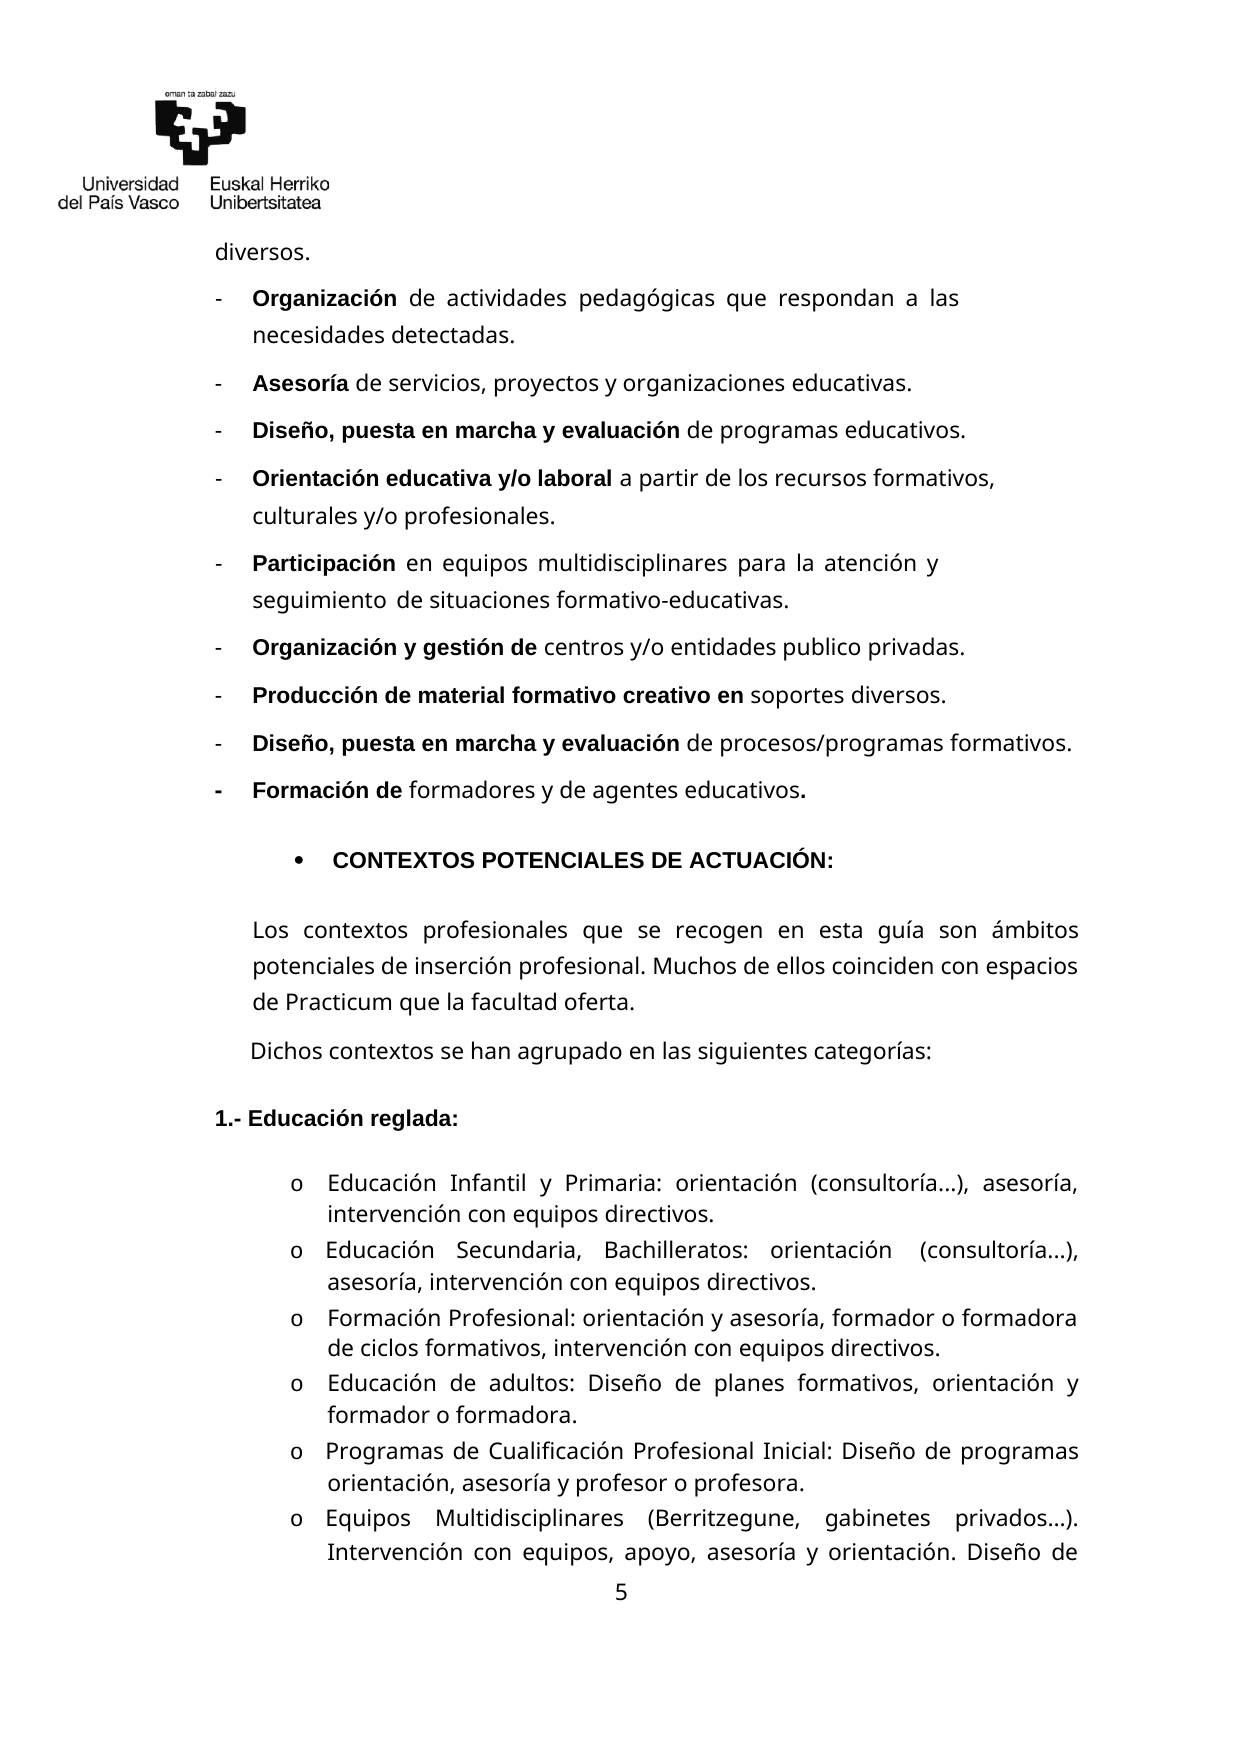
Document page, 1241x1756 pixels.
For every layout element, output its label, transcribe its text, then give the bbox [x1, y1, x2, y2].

list Organización de actividades pedagógicas que respondan a las necesidades detectadas. [215, 282, 1079, 351]
list Educación Secundaria, Bachilleratos: orientación (consultoría...), asesoría, intervención con equipos directivos. [289, 1234, 1079, 1298]
list Diseño, puesta en marcha y evaluación de procesos/programas formativos. [214, 726, 1136, 758]
list Organización y gestión de centros y/o entidades publico privadas. [214, 631, 1136, 662]
list Asesoría de servicios, proyectos y organizaciones educativas. [214, 367, 1136, 398]
text Dichos contextos se han agrupado en las siguientes categorías: [250, 1035, 1136, 1066]
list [289, 1502, 1078, 1567]
list Diseño, puesta en marcha y evaluación de programas educativos. [214, 414, 1136, 446]
list Educación de adultos: Diseño de planes formativos, orientación y formador o formadora. [290, 1367, 1079, 1430]
subtitle 1.- Educación reglada: [214, 1105, 1136, 1131]
text diversos. [214, 235, 1136, 267]
list Producción de material formativo creativo en soportes diversos. [214, 679, 1136, 710]
list Orientación educativa y/o laboral a partir de los recursos formativos, culturales y/o profesionales. [215, 462, 1079, 531]
list Educación Infantil y Primaria: orientación (consultoría...), asesoría, intervención con equipos directivos. [290, 1167, 1078, 1229]
list Programas de Cualificación Profesional Inicial: Diseño de programas orientación, asesoría y profesor o profesora. [289, 1435, 1079, 1498]
list Formación Profesional: orientación y asesoría, formador o formadora de ciclos formativos, intervención con equipos directivos. [290, 1302, 1079, 1363]
picture [57, 88, 330, 210]
text Los contextos profesionales que se recogen en esta guía son ámbitos potenciales de inserción profesional. Muchos de ellos coinciden con espacios de Practicum que la facultad oferta. [252, 914, 1079, 1017]
list Participación en equipos multidisciplinares para la atención y seguimiento de situaciones formativo-educativas. [215, 547, 1079, 615]
list Formación de formadores y de agentes educativos. [214, 774, 1136, 805]
subtitle CONTEXTOS POTENCIALES DE ACTUACIÓN: [295, 847, 1136, 873]
